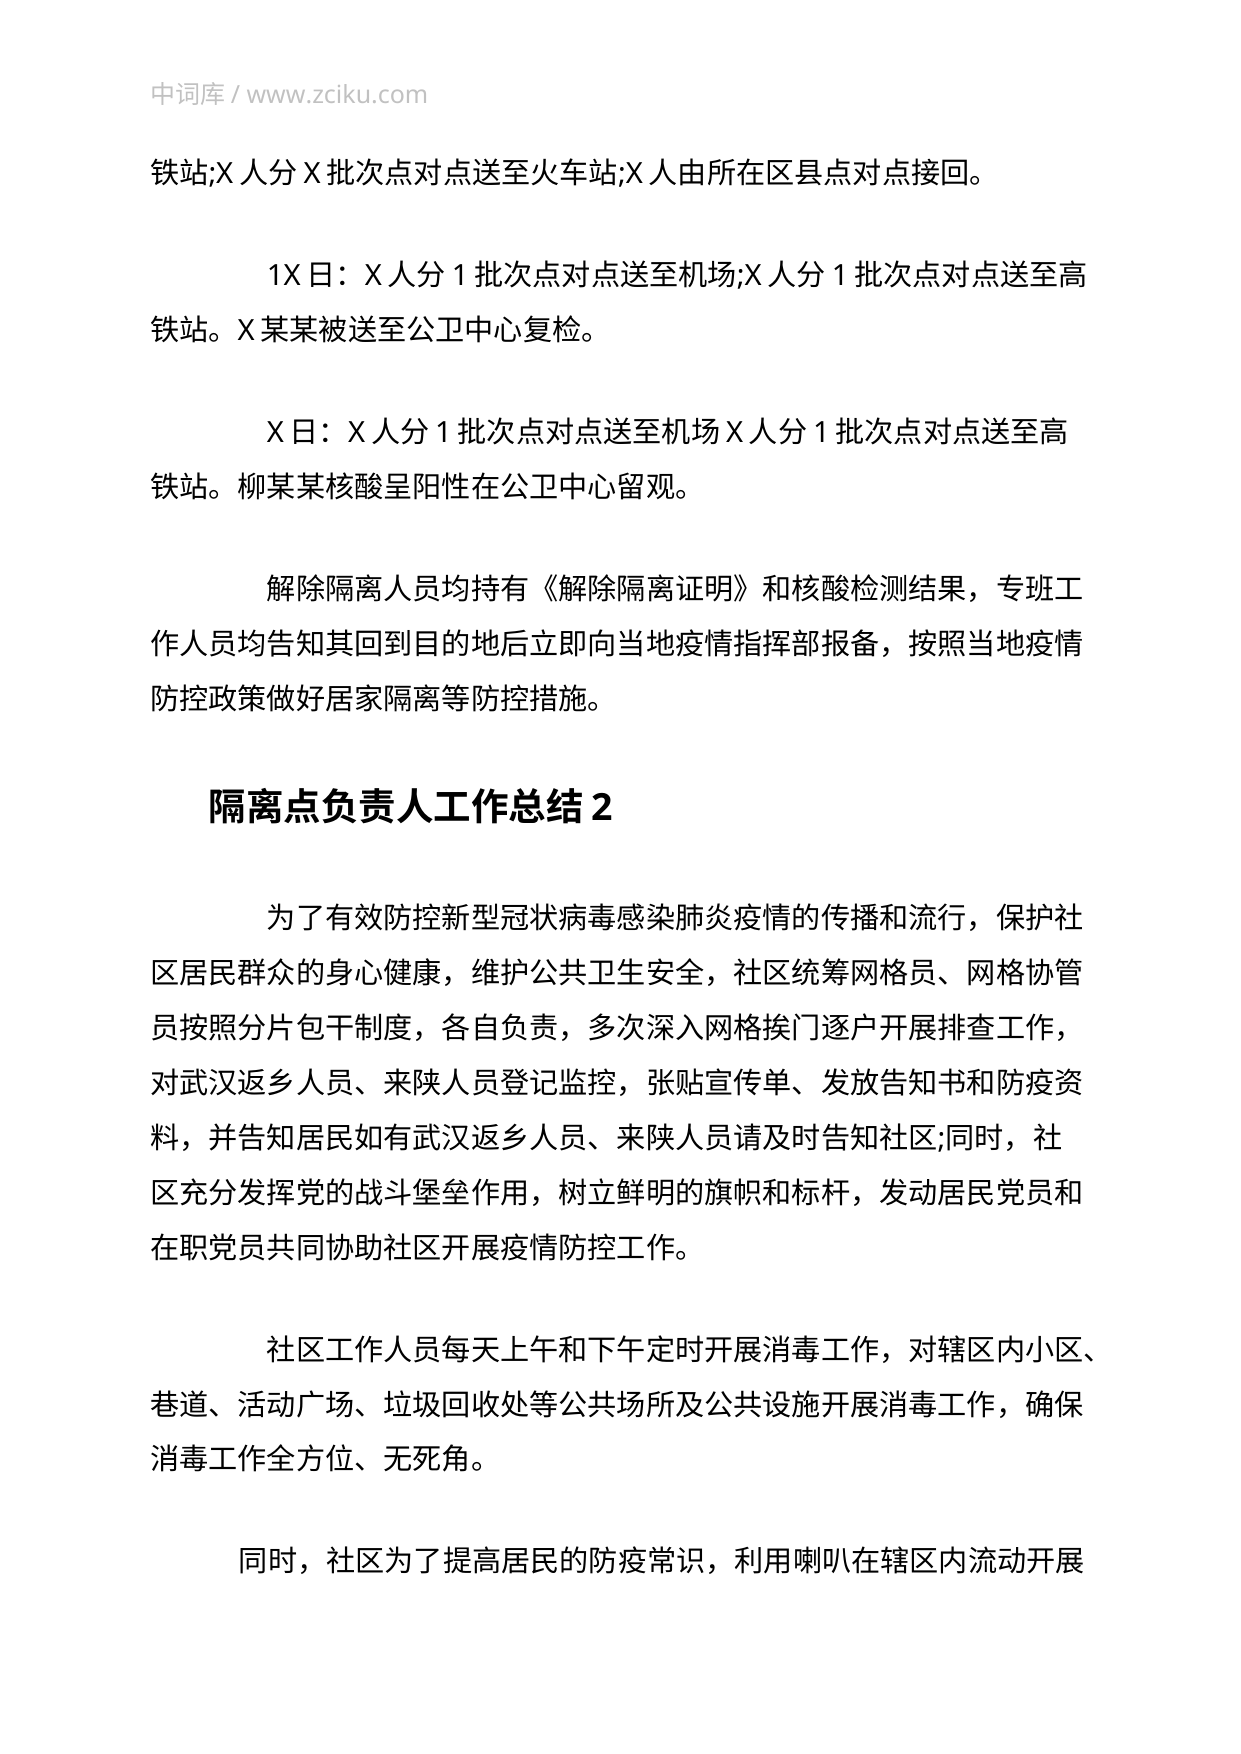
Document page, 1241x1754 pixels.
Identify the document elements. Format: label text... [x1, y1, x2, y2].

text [150, 1538, 1090, 1580]
text 隔离点负责人工作总结2 [150, 777, 1090, 832]
text 社区工作人员每天上午和下午定时开展消毒工作，对辖区内小区、巷道、活动广场、垃圾回收处等公共场所及公共设施开展消毒工作，确保消毒工作全方位、无死角。 [150, 1326, 1090, 1478]
text 解除隔离人员均持有《解除隔离证明》和核酸检测结果，专班工作人员均告知其回到目的地后立即向当地疫情指挥部报备，按照当地疫情防控政策做好居家隔离等防控措施。 [150, 566, 1090, 718]
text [150, 150, 1090, 192]
text X日：X人分1批次点对点送至机场X人分1批次点对点送至高铁站。柳某某核酸呈阳性在公卫中心留观。 [150, 409, 1090, 506]
text 1X日：X人分1批次点对点送至机场;X人分1批次点对点送至高铁站。X某某被送至公卫中心复检。 [150, 252, 1090, 349]
text 为了有效防控新型冠状病毒感染肺炎疫情的传播和流行，保护社区居民群众的身心健康，维护公共卫生安全，社区统筹网格员、网格协管员按照分片包干制度，各自负责，多次深入网格挨门逐户开展排查工作，对武汉返乡人员、来陕人员登记监控，张贴宣传单、发放告知书和防疫资料，并告知居民如有武汉返乡人员、来陕人员请及时告知社区;同时，社区充分发挥党的战斗堡垒作用，树立鲜明的旗帜和标杆，发动居民党员和在职党员共同协助社区开展疫情防控工作。 [150, 895, 1090, 1267]
